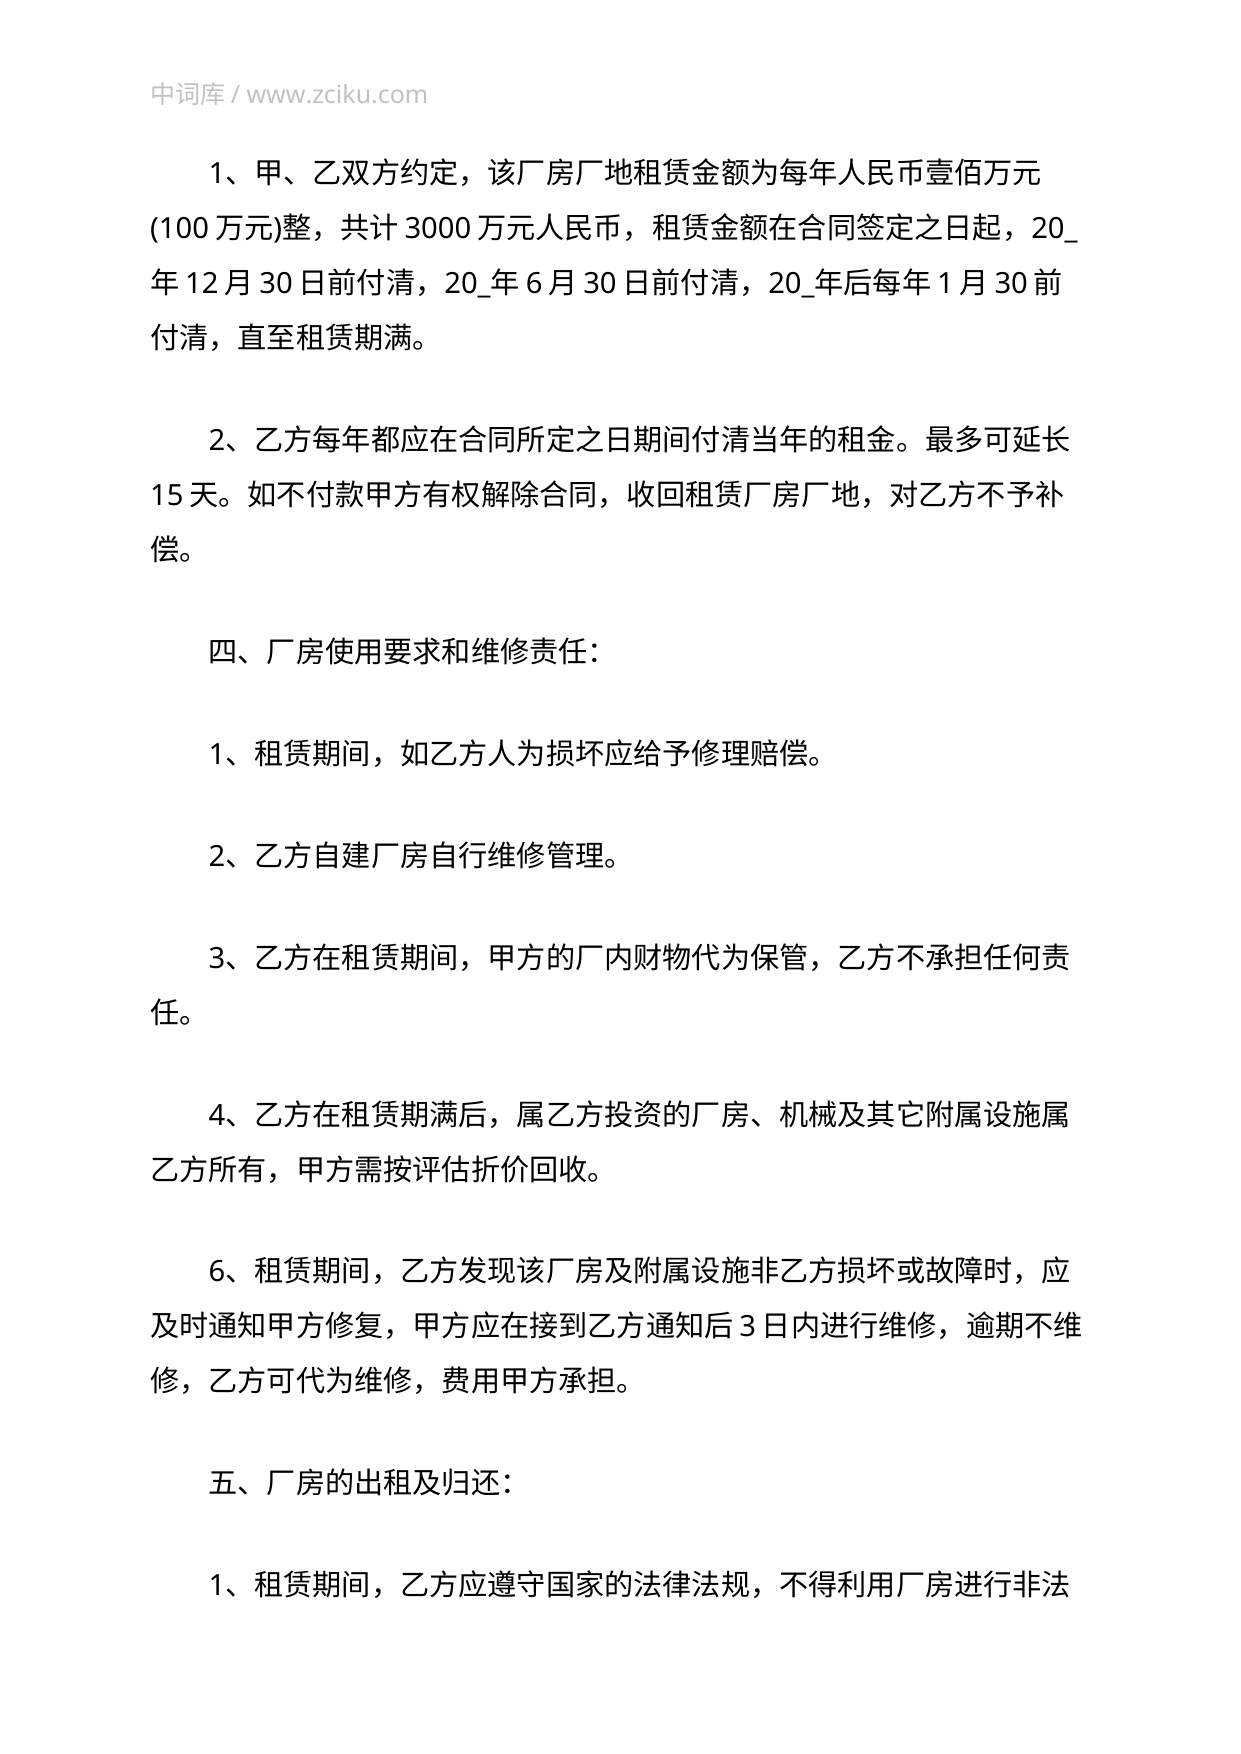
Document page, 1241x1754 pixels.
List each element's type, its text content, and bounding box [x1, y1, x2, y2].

text 4、乙方在租赁期满后，属乙方投资的厂房、机械及其它附属设施属乙方所有，甲方需按评估折价回收。 [150, 1091, 1090, 1188]
text 四、厂房使用要求和维修责任： [150, 628, 1090, 671]
text 2、乙方自建厂房自行维修管理。 [150, 832, 1090, 875]
text 1、甲、乙双方约定，该厂房厂地租赁金额为每年人民币壹佰万元(100万元)整，共计3000万元人民币，租赁金额在合同签定之日起，20_年12月30日前付清，20_年6月30日前付清，20_年后每年1月30前付清，直至租赁期满。 [150, 150, 1090, 357]
text 6、租赁期间，乙方发现该厂房及附属设施非乙方损坏或故障时，应及时通知甲方修复，甲方应在接到乙方通知后3日内进行维修，逾期不维修，乙方可代为维修，费用甲方承担。 [150, 1248, 1090, 1400]
text 3、乙方在租赁期间，甲方的厂内财物代为保管，乙方不承担任何责任。 [150, 934, 1090, 1032]
text 1、租赁期间，如乙方人为损坏应给予修理赔偿。 [150, 730, 1090, 773]
text 2、乙方每年都应在合同所定之日期间付清当年的租金。最多可延长15天。如不付款甲方有权解除合同，收回租赁厂房厂地，对乙方不予补偿。 [150, 417, 1090, 569]
text 五、厂房的出租及归还： [150, 1459, 1090, 1502]
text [150, 1561, 1090, 1604]
